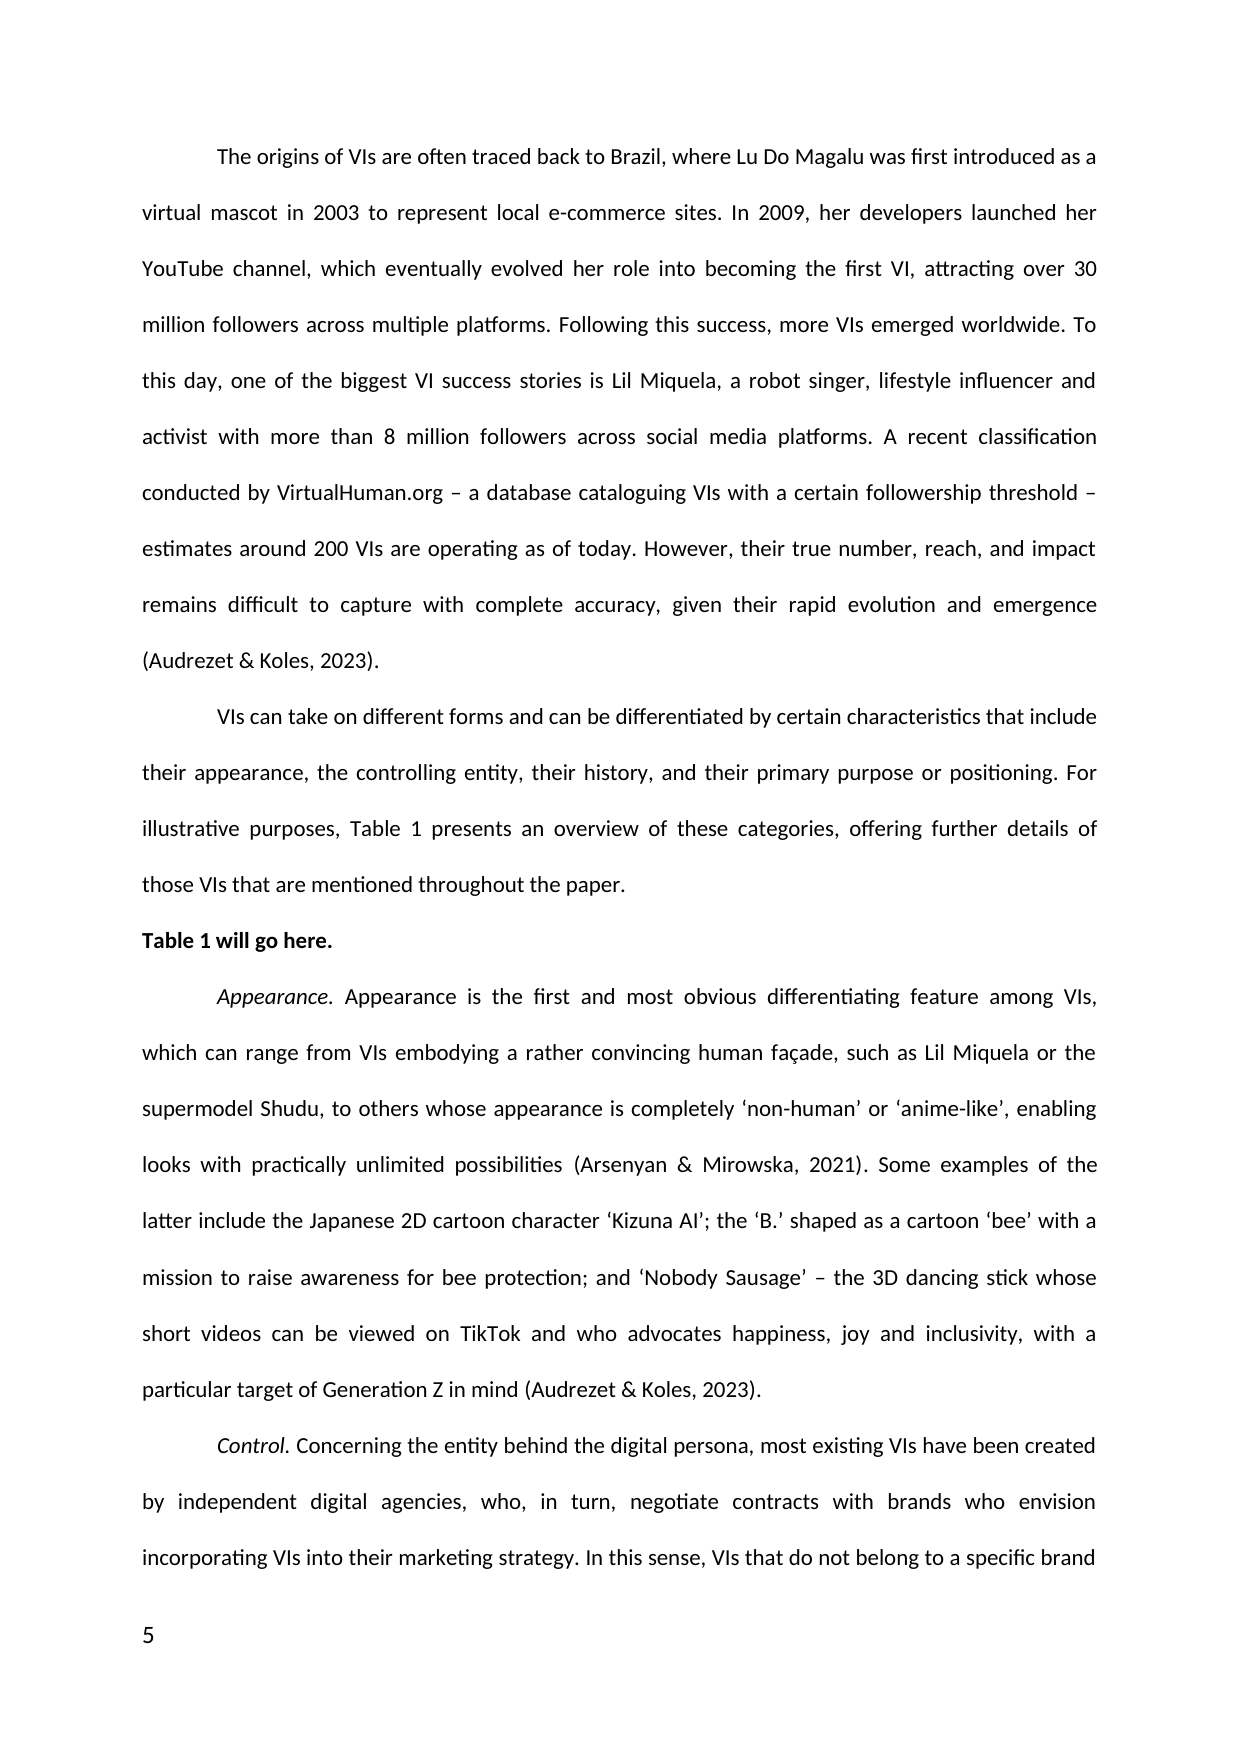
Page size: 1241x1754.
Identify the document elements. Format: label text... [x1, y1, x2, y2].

text VIs can take on different forms and can be differentiated by certain characteristics that include their appearance, the controlling entity, their history, and their primary purpose or positioning. For illustrative purposes, Table 1 presents an overview of these categories, offering further details of those VIs that are mentioned throughout the paper. [142, 702, 1098, 898]
text Table 1 will go here. [142, 926, 1098, 954]
text The origins of VIs are often traced back to Brazil, where Lu Do Magalu was first introduced as a virtual mascot in 2003 to represent local e-commerce sites. In 2009, her developers launched her YouTube channel, which eventually evolved her role into becoming the first VI, attracting over 30 million followers across multiple platforms. Following this success, more VIs emerged worldwide. To this day, one of the biggest VI success stories is Lil Miquela, a robot singer, lifestyle influencer and activist with more than 8 million followers across social media platforms. A recent classification conducted by VirtualHuman.org – a database cataloguing VIs with a certain followership threshold – estimates around 200 VIs are operating as of today. However, their true number, reach, and impact remains difficult to capture with complete accuracy, given their rapid evolution and emergence (Audrezet & Koles, 2023). [142, 142, 1098, 674]
text Appearance. Appearance is the first and most obvious differentiating feature among VIs, which can range from VIs embodying a rather convincing human façade, such as Lil Miquela or the supermodel Shudu, to others whose appearance is completely ‘non-human’ or ‘anime-like’, enabling looks with practically unlimited possibilities (Arsenyan & Mirowska, 2021). Some examples of the latter include the Japanese 2D cartoon character ‘Kizuna AI’; the ‘B.’ shaped as a cartoon ‘bee’ with a mission to raise awareness for bee protection; and ‘Nobody Sausage’ – the 3D dancing stick whose short videos can be viewed on TikTok and who advocates happiness, joy and inclusivity, with a particular target of Generation Z in mind (Audrezet & Koles, 2023). [142, 982, 1098, 1403]
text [142, 1431, 1098, 1571]
